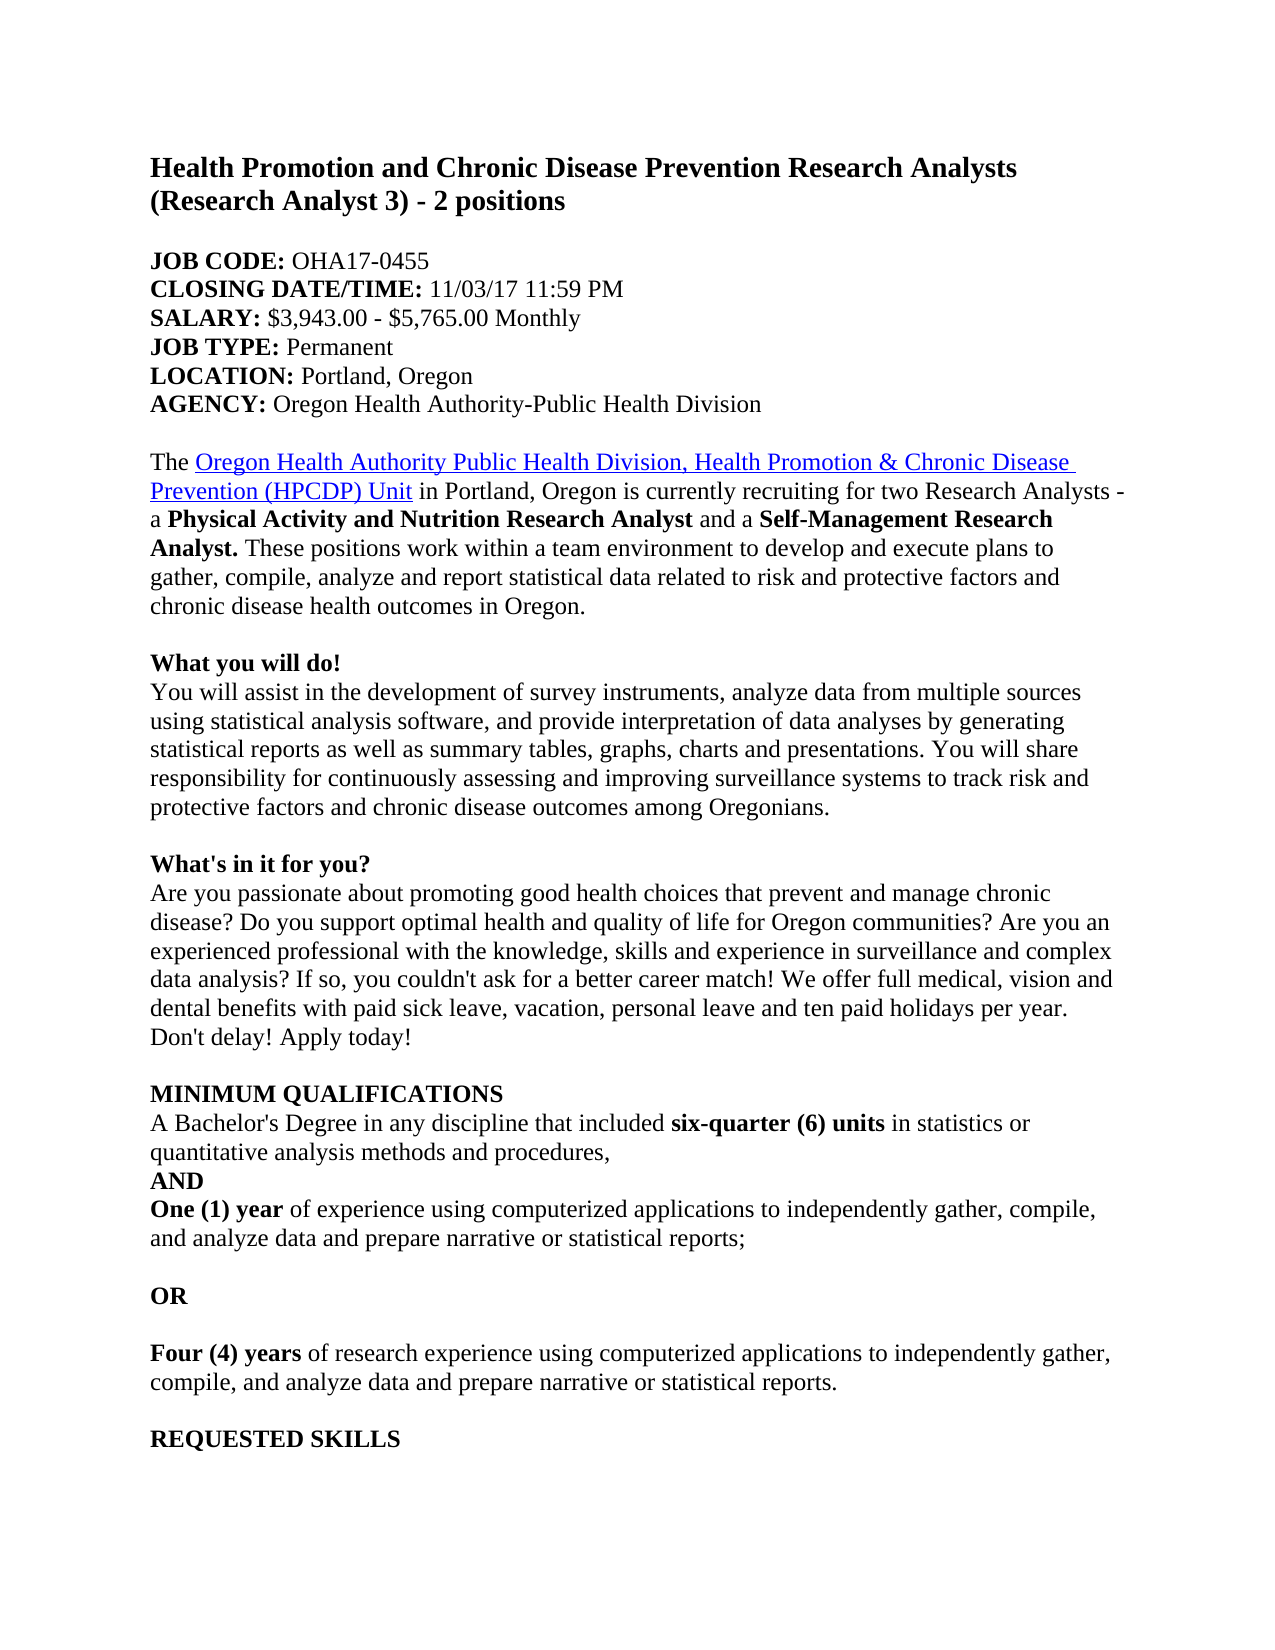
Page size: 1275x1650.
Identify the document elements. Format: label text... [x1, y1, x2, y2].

text The Oregon Health Authority Public Health Division, Health Promotion & Chronic Disease Prevention (HPCDP) Unit in Portland, Oregon is currently recruiting for two Research Analysts - a Physical Activity and Nutrition Research Analyst and a Self-Management Research Analyst. These positions work within a team environment to develop and execute plans to gather, compile, analyze and report statistical data related to risk and protective factors and chronic disease health outcomes in Oregon. What you will do! You will assist in the development of survey instruments, analyze data from multiple sources using statistical analysis software, and provide interpretation of data analyses by generating statistical reports as well as summary tables, graphs, charts and presentations. You will share responsibility for continuously assessing and improving surveillance systems to track risk and protective factors and chronic disease outcomes among Oregonians. What's in it for you? Are you passionate about promoting good health choices that prevent and manage chronic disease? Do you support optimal health and quality of life for Oregon communities? Are you an experienced professional with the knowledge, skills and experience in surveillance and complex data analysis? If so, you couldn't ask for a better career match! We offer full medical, vision and dental benefits with paid sick leave, vacation, personal leave and ten paid holidays per year. Don't delay! Apply today! [150, 447, 1125, 1079]
text JOB TYPE: Permanent [150, 332, 1125, 361]
text AGENCY: Oregon Health Authority-Public Health Division [150, 389, 1125, 418]
text SALARY: $3,943.00 - $5,765.00 Monthly [150, 303, 1125, 332]
text LOCATION: Portland, Oregon [150, 361, 1125, 389]
text Health Promotion and Chronic Disease Prevention Research Analysts (Research Analyst 3) - 2 positions [150, 150, 1125, 217]
text MINIMUM QUALIFICATIONS A Bachelor's Degree in any discipline that included six-quarter (6) units in statistics or quantitative analysis methods and procedures, AND One (1) year of experience using computerized applications to independently gather, compile, and analyze data and prepare narrative or statistical reports; OR Four (4) years of research experience using computerized applications to independently gather, compile, and analyze data and prepare narrative or statistical reports. REQUESTED SKILLS [150, 1079, 1125, 1481]
text JOB CODE: OHA17-0455 [150, 246, 1125, 274]
text CLOSING DATE/TIME: 11/03/17 11:59 PM [150, 274, 1125, 303]
